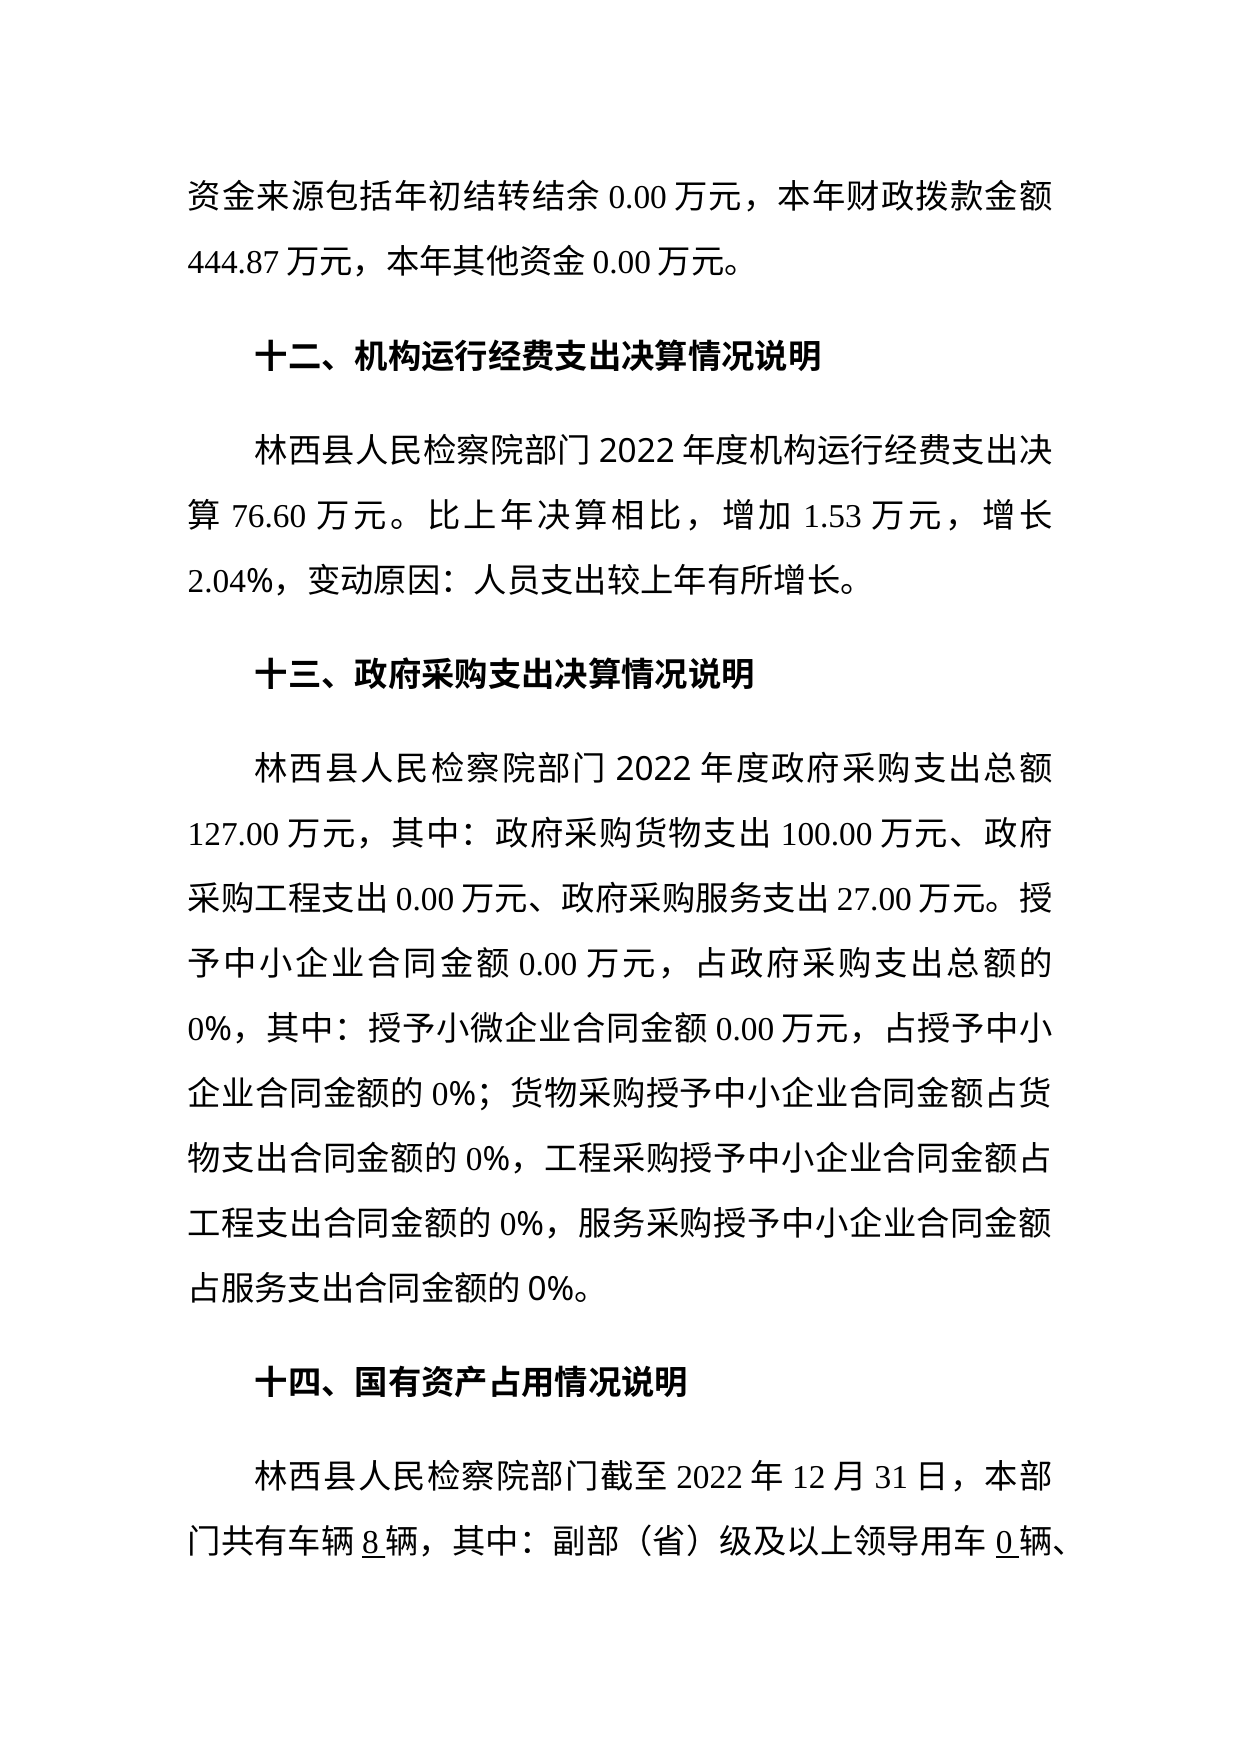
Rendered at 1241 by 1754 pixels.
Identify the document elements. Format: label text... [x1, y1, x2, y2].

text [187, 162, 1053, 292]
text 十二、机构运行经费支出决算情况说明 [187, 321, 1053, 386]
text 林西县人民检察院部门2022年度政府采购支出总额127.00万元，其中：政府采购货物支出100.00万元、政府采购工程支出0.00万元、政府采购服务支出27.00万元。授予中小企业合同金额0.00万元，占政府采购支出总额的0%，其中：授予小微企业合同金额0.00万元，占授予中小企业合同金额的0%；货物采购授予中小企业合同金额占货物支出合同金额的0%，工程采购授予中小企业合同金额占工程支出合同金额的0%，服务采购授予中小企业合同金额占服务支出合同金额的0%。 [187, 734, 1053, 1319]
text 林西县人民检察院部门2022年度机构运行经费支出决算76.60万元。比上年决算相比，增加1.53万元，增长2.04%，变动原因：人员支出较上年有所增长。 [187, 415, 1053, 610]
text 十四、国有资产占用情况说明 [187, 1348, 1053, 1413]
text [187, 1442, 1053, 1572]
text 十三、政府采购支出决算情况说明 [187, 639, 1053, 704]
